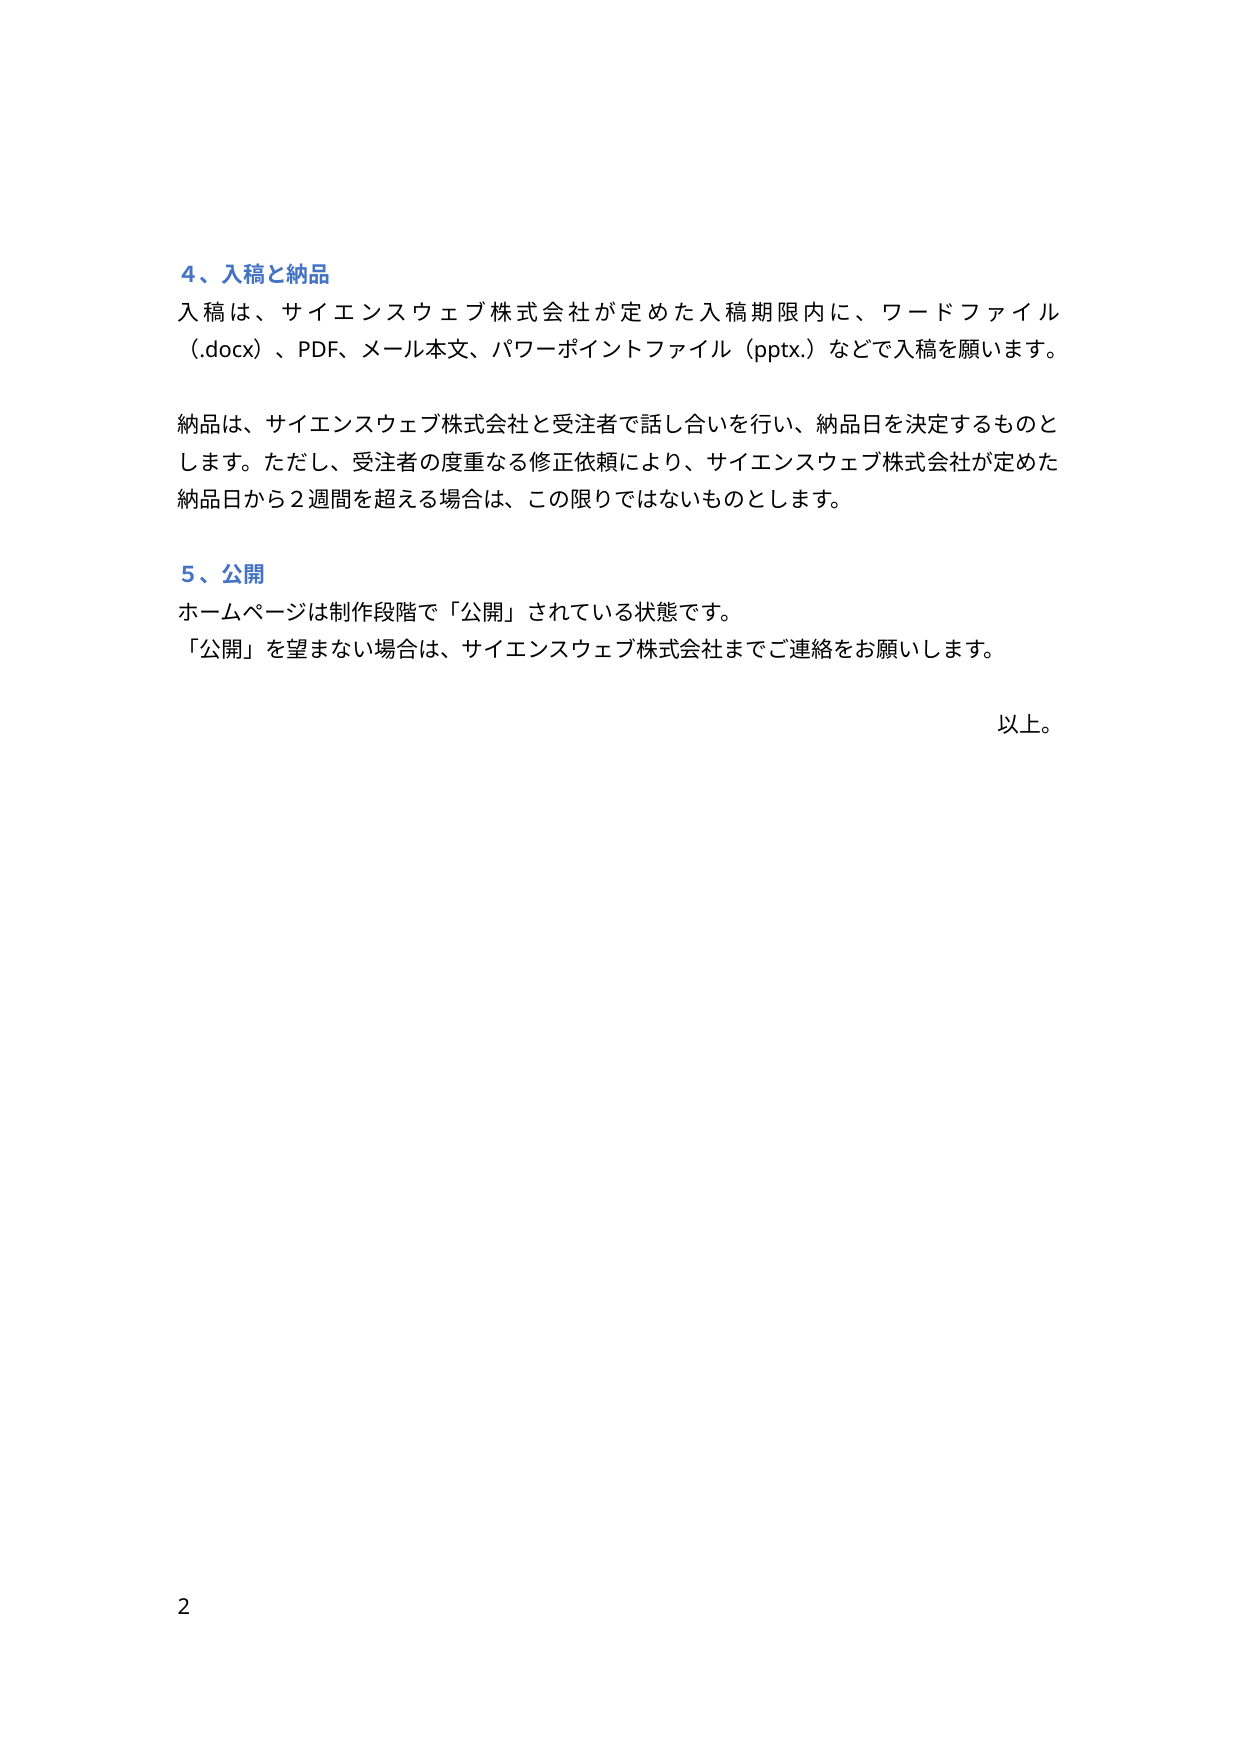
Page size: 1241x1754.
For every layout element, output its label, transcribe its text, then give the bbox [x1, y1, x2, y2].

text 以上。 [177, 704, 1063, 742]
text ５、公開 [177, 554, 1063, 592]
text 入稿は、サイエンスウェブ株式会社が定めた入稿期限内に、ワードファイル（.docx）、PDF、メール本文、パワーポイントファイル（pptx.）などで入稿を願います。 [177, 292, 1063, 367]
text 納品は、サイエンスウェブ株式会社と受注者で話し合いを行い、納品日を決定するものとします。ただし、受注者の度重なる修正依頼により、サイエンスウェブ株式会社が定めた納品日から２週間を超える場合は、この限りではないものとします。 [177, 404, 1063, 517]
text ホームページは制作段階で「公開」されている状態です。 [177, 592, 1063, 629]
text 「公開」を望まない場合は、サイエンスウェブ株式会社までご連絡をお願いします。 [177, 629, 1063, 667]
text ４、入稿と納品 [177, 254, 1063, 292]
